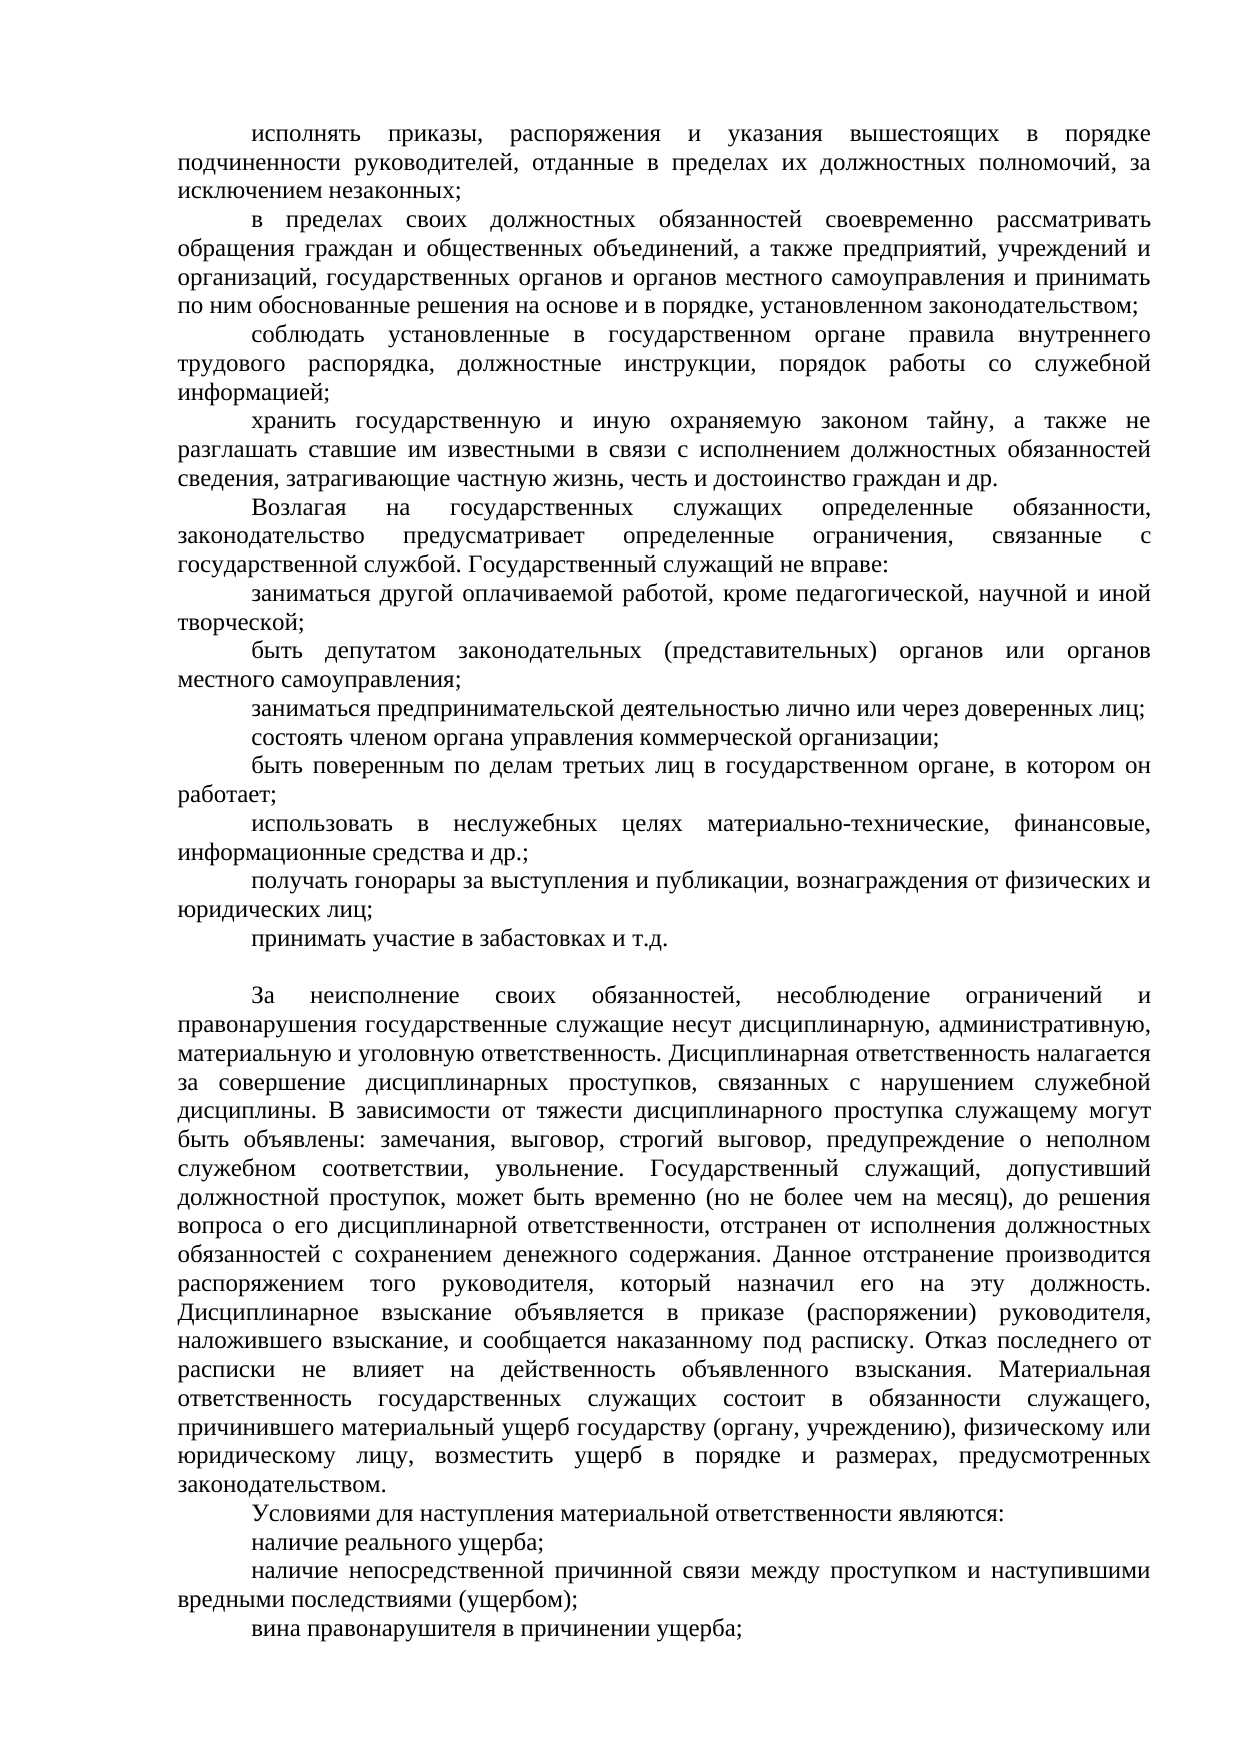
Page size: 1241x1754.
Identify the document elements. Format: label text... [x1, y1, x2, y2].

text использовать в неслужебных целях материально-технические, финансовые, информационные средства и др.; [177, 808, 1152, 866]
text За неисполнение своих обязанностей, несоблюдение ограничений и правонарушения государственные служащие несут дисциплинарную, административную, материальную и уголовную ответственность. Дисциплинарная ответственность налагается за совершение дисциплинарных проступков, связанных с нарушением служебной дисциплины. В зависимости от тяжести дисциплинарного проступка служащему могут быть объявлены: замечания, выговор, строгий выговор, предупреждение о неполном служебном соответствии, увольнение. Государственный служащий, допустивший должностной проступок, может быть временно (но не более чем на месяц), до решения вопроса о его дисциплинарной ответственности, отстранен от исполнения должностных обязанностей с сохранением денежного содержания. Данное отстранение производится распоряжением того руководителя, который назначил его на эту должность. Дисциплинарное взыскание объявляется в приказе (распоряжении) руководителя, наложившего взыскание, и сообщается наказанному под расписку. Отказ последнего от расписки не влияет на действенность объявленного взыскания. Материальная ответственность государственных служащих состоит в обязанности служащего, причинившего материальный ущерб государству (органу, учреждению), физическому или юридическому лицу, возместить ущерб в порядке и размерах, предусмотренных законодательством. [177, 981, 1152, 1498]
text заниматься другой оплачиваемой работой, кроме педагогической, научной и иной творческой; [177, 578, 1152, 636]
text получать гонорары за выступления и публикации, вознаграждения от физических и юридических лиц; [177, 866, 1152, 923]
text хранить государственную и иную охраняемую законом тайну, а также не разглашать ставшие им известными в связи с исполнением должностных обязанностей сведения, затрагивающие частную жизнь, честь и достоинство граждан и др. [177, 406, 1152, 492]
text Условиями для наступления материальной ответственности являются: [177, 1498, 1152, 1527]
text быть поверенным по делам третьих лиц в государственном органе, в котором он работает; [177, 751, 1152, 808]
text принимать участие в забастовках и т.д. [177, 923, 1152, 952]
text наличие реального ущерба; [177, 1527, 1152, 1556]
text быть депутатом законодательных (представительных) органов или органов местного самоуправления; [177, 636, 1152, 693]
text исполнять приказы, распоряжения и указания вышестоящих в порядке подчиненности руководителей, отданные в пределах их должностных полномочий, за исключением незаконных; [177, 118, 1152, 204]
text соблюдать установленные в государственном органе правила внутреннего трудового распорядка, должностные инструкции, порядок работы со служебной информацией; [177, 319, 1152, 406]
text состоять членом органа управления коммерческой организации; [177, 722, 1152, 751]
text вина правонарушителя в причинении ущерба; [177, 1613, 1152, 1642]
text заниматься предпринимательской деятельностью лично или через доверенных лиц; [177, 693, 1152, 722]
text Возлагая на государственных служащих определенные обязанности, законодательство предусматривает определенные ограничения, связанные с государственной службой. Государственный служащий не вправе: [177, 492, 1152, 578]
text в пределах своих должностных обязанностей своевременно рассматривать обращения граждан и общественных объединений, а также предприятий, учреждений и организаций, государственных органов и органов местного самоуправления и принимать по ним обоснованные решения на основе и в порядке, установленном законодательством; [177, 204, 1152, 319]
text наличие непосредственной причинной связи между проступком и наступившими вредными последствиями (ущербом); [177, 1556, 1152, 1613]
